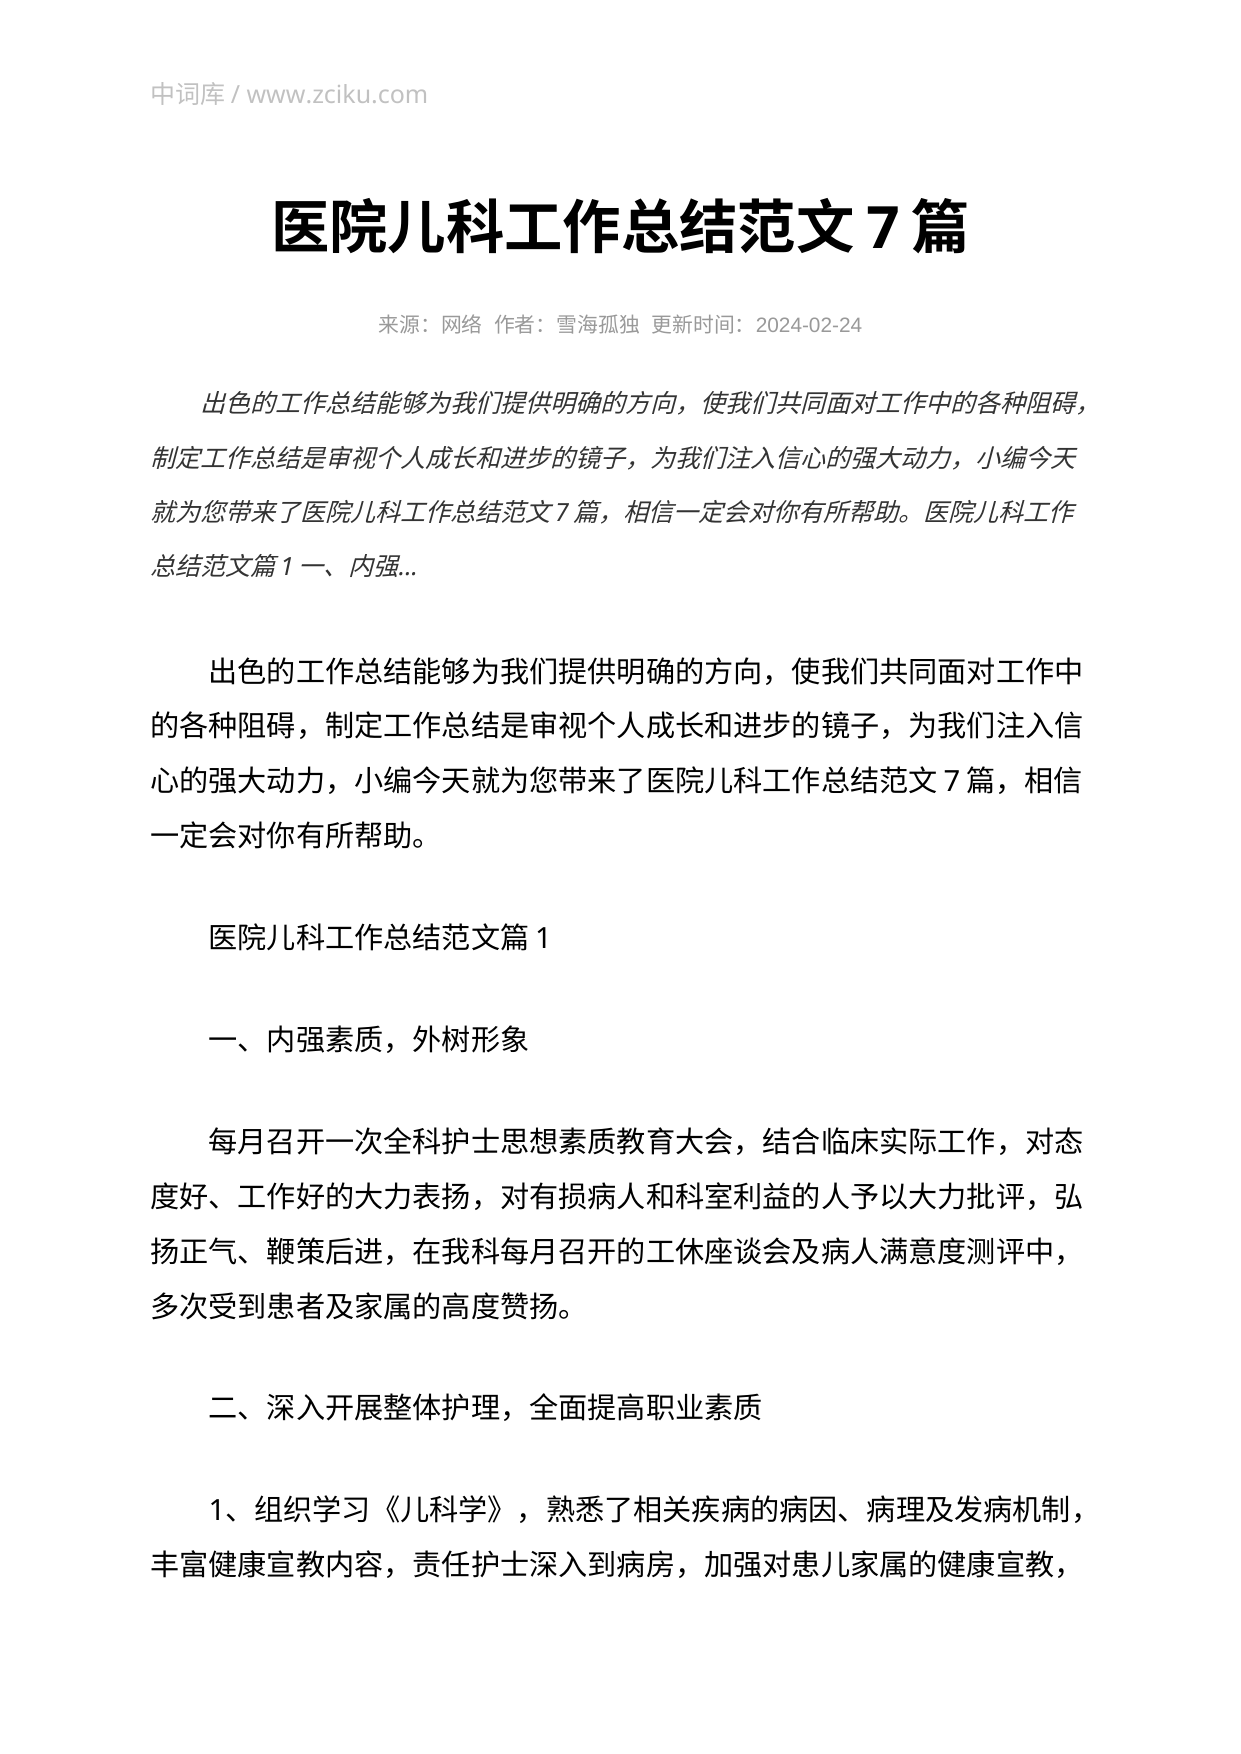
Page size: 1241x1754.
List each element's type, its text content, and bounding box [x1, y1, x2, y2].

text 出色的工作总结能够为我们提供明确的方向，使我们共同面对工作中的各种阻碍，制定工作总结是审视个人成长和进步的镜子，为我们注入信心的强大动力，小编今天就为您带来了医院儿科工作总结范文7篇，相信一定会对你有所帮助。 [150, 648, 1090, 855]
text 一、内强素质，外树形象 [150, 1017, 1090, 1059]
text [150, 1487, 1090, 1584]
text 每月召开一次全科护士思想素质教育大会，结合临床实际工作，对态度好、工作好的大力表扬，对有损病人和科室利益的人予以大力批评，弘扬正气、鞭策后进，在我科每月召开的工休座谈会及病人满意度测评中，多次受到患者及家属的高度赞扬。 [150, 1118, 1090, 1325]
subtitle 医院儿科工作总结范文7篇 [150, 181, 1090, 266]
text 医院儿科工作总结范文篇1 [150, 915, 1090, 957]
text 来源：网络 作者：雪海孤独 更新时间：2024-02-24 [150, 313, 1090, 337]
text 出色的工作总结能够为我们提供明确的方向，使我们共同面对工作中的各种阻碍，制定工作总结是审视个人成长和进步的镜子，为我们注入信心的强大动力，小编今天就为您带来了医院儿科工作总结范文7篇，相信一定会对你有所帮助。医院儿科工作总结范文篇1一、内强... [150, 384, 1090, 583]
text 二、深入开展整体护理，全面提高职业素质 [150, 1385, 1090, 1427]
